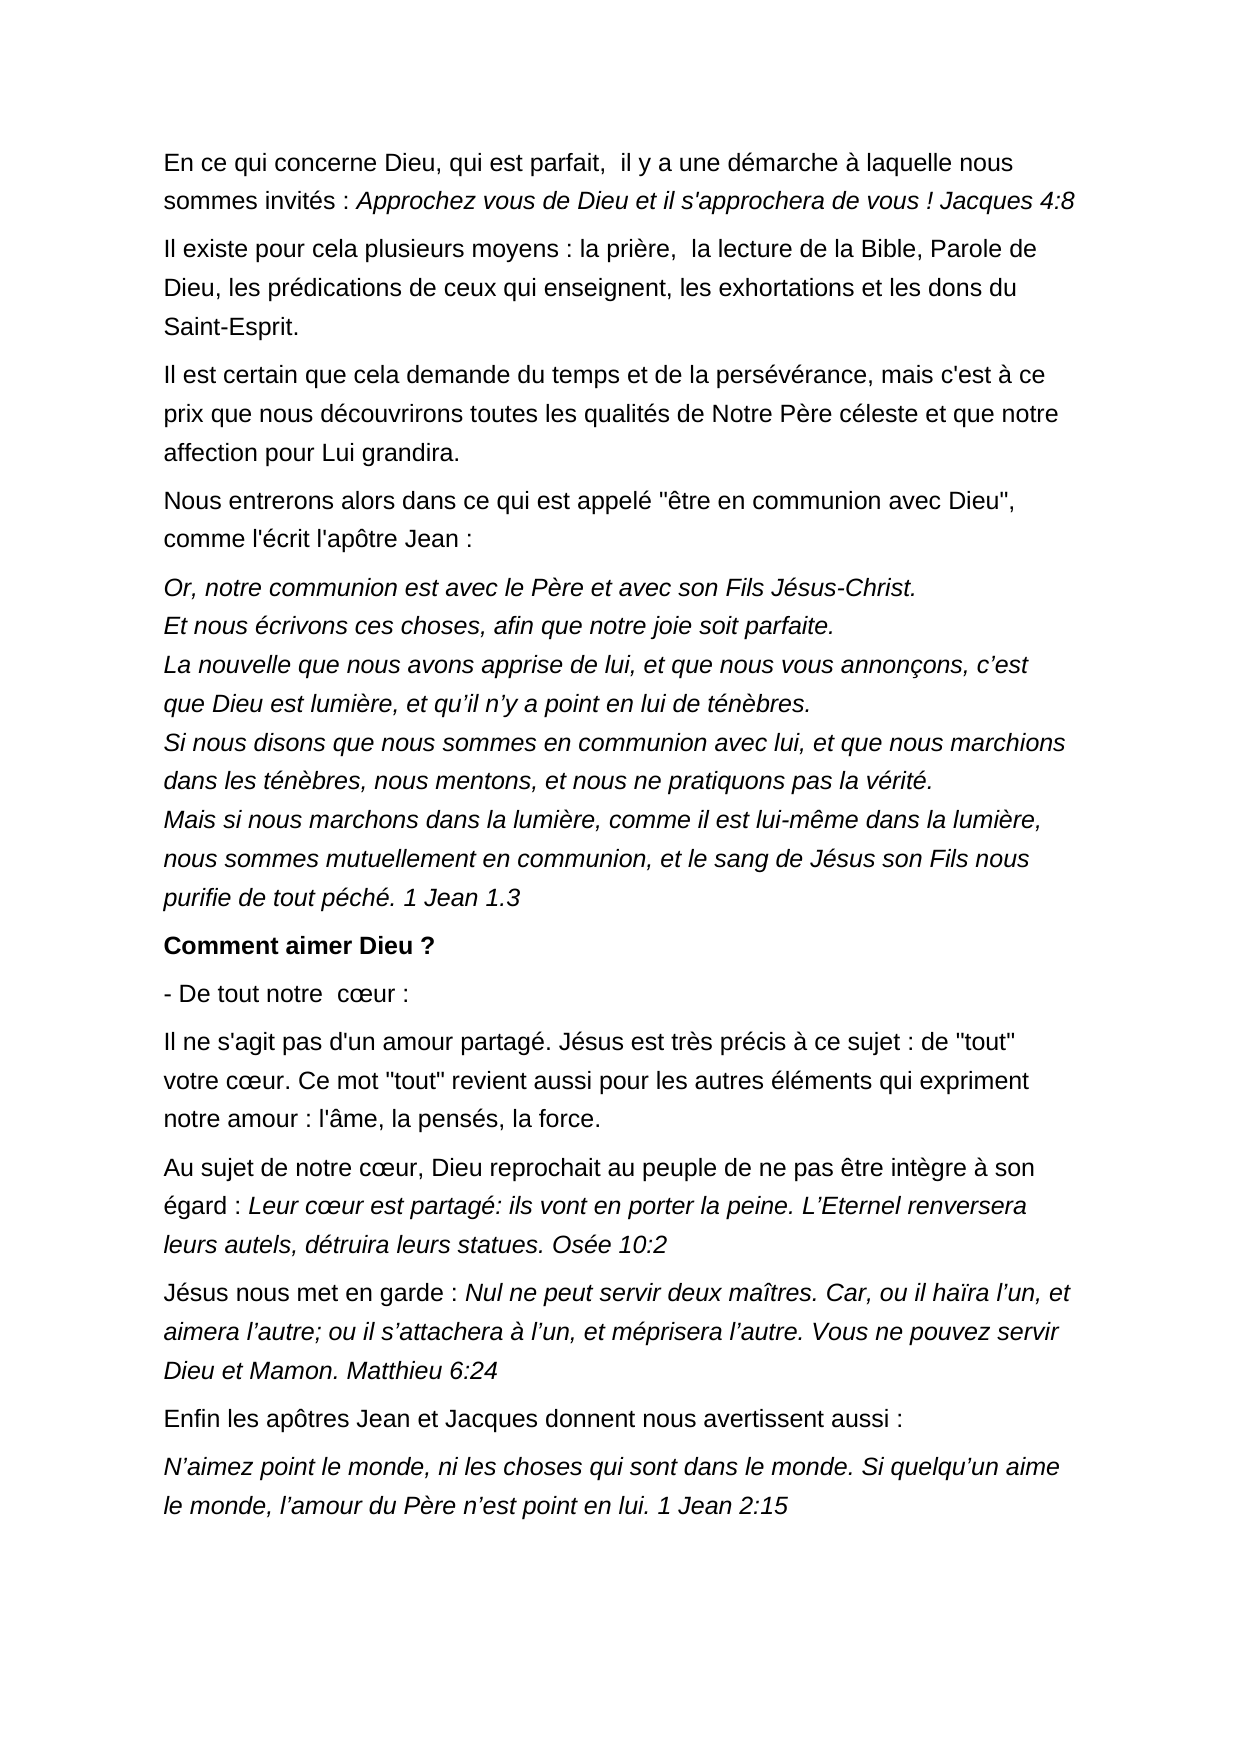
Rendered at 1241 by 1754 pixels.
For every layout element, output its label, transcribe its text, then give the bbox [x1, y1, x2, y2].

text - De tout notre cœur : [163, 979, 1077, 1008]
text Comment aimer Dieu ? [163, 931, 1077, 959]
text Or, notre communion est avec le Père et avec son Fils Jésus-Christ. Et nous écrivons ces choses, afin que notre joie soit parfaite. La nouvelle que nous avons apprise de lui, et que nous vous annonçons, c’est que Dieu est lumière, et qu’il n’y a point en lui de ténèbres. Si nous disons que nous sommes en communion avec lui, et que nous marchions dans les ténèbres, nous mentons, et nous ne pratiquons pas la vérité. Mais si nous marchons dans la lumière, comme il est lui-même dans la lumière, nous sommes mutuellement en communion, et le sang de Jésus son Fils nous purifie de tout péché. 1 Jean 1.3 [163, 573, 1077, 911]
text Nous entrerons alors dans ce qui est appelé "être en communion avec Dieu", comme l'écrit l'apôtre Jean : [163, 486, 1077, 553]
text Il est certain que cela demande du temps et de la persévérance, mais c'est à ce prix que nous découvrirons toutes les qualités de Notre Père céleste et que notre affection pour Lui grandira. [163, 360, 1077, 466]
text Jésus nous met en garde : Nul ne peut servir deux maîtres. Car, ou il haïra l’un, et aimera l’autre; ou il s’attachera à l’un, et méprisera l’autre. Vous ne pouvez servir Dieu et Mamon. Matthieu 6:24 [163, 1278, 1077, 1384]
text Il existe pour cela plusieurs moyens : la prière, la lecture de la Bible, Parole de Dieu, les prédications de ceux qui enseignent, les exhortations et les dons du Saint-Esprit. [163, 234, 1077, 341]
text En ce qui concerne Dieu, qui est parfait, il y a une démarche à laquelle nous sommes invités : Approchez vous de Dieu et il s'approchera de vous ! Jacques 4:8 [163, 148, 1077, 215]
text Au sujet de notre cœur, Dieu reprochait au peuple de ne pas être intègre à son égard : Leur cœur est partagé: ils vont en porter la peine. L’Eternel renversera leurs autels, détruira leurs statues. Osée 10:2 [163, 1153, 1077, 1259]
text N’aimez point le monde, ni les choses qui sont dans le monde. Si quelqu’un aime le monde, l’amour du Père n’est point en lui. 1 Jean 2:15 [163, 1452, 1077, 1519]
text Il ne s'agit pas d'un amour partagé. Jésus est très précis à ce sujet : de "tout" votre cœur. Ce mot "tout" revient aussi pour les autres éléments qui expriment notre amour : l'âme, la pensés, la force. [163, 1027, 1077, 1133]
text Enfin les apôtres Jean et Jacques donnent nous avertissent aussi : [163, 1404, 1077, 1433]
